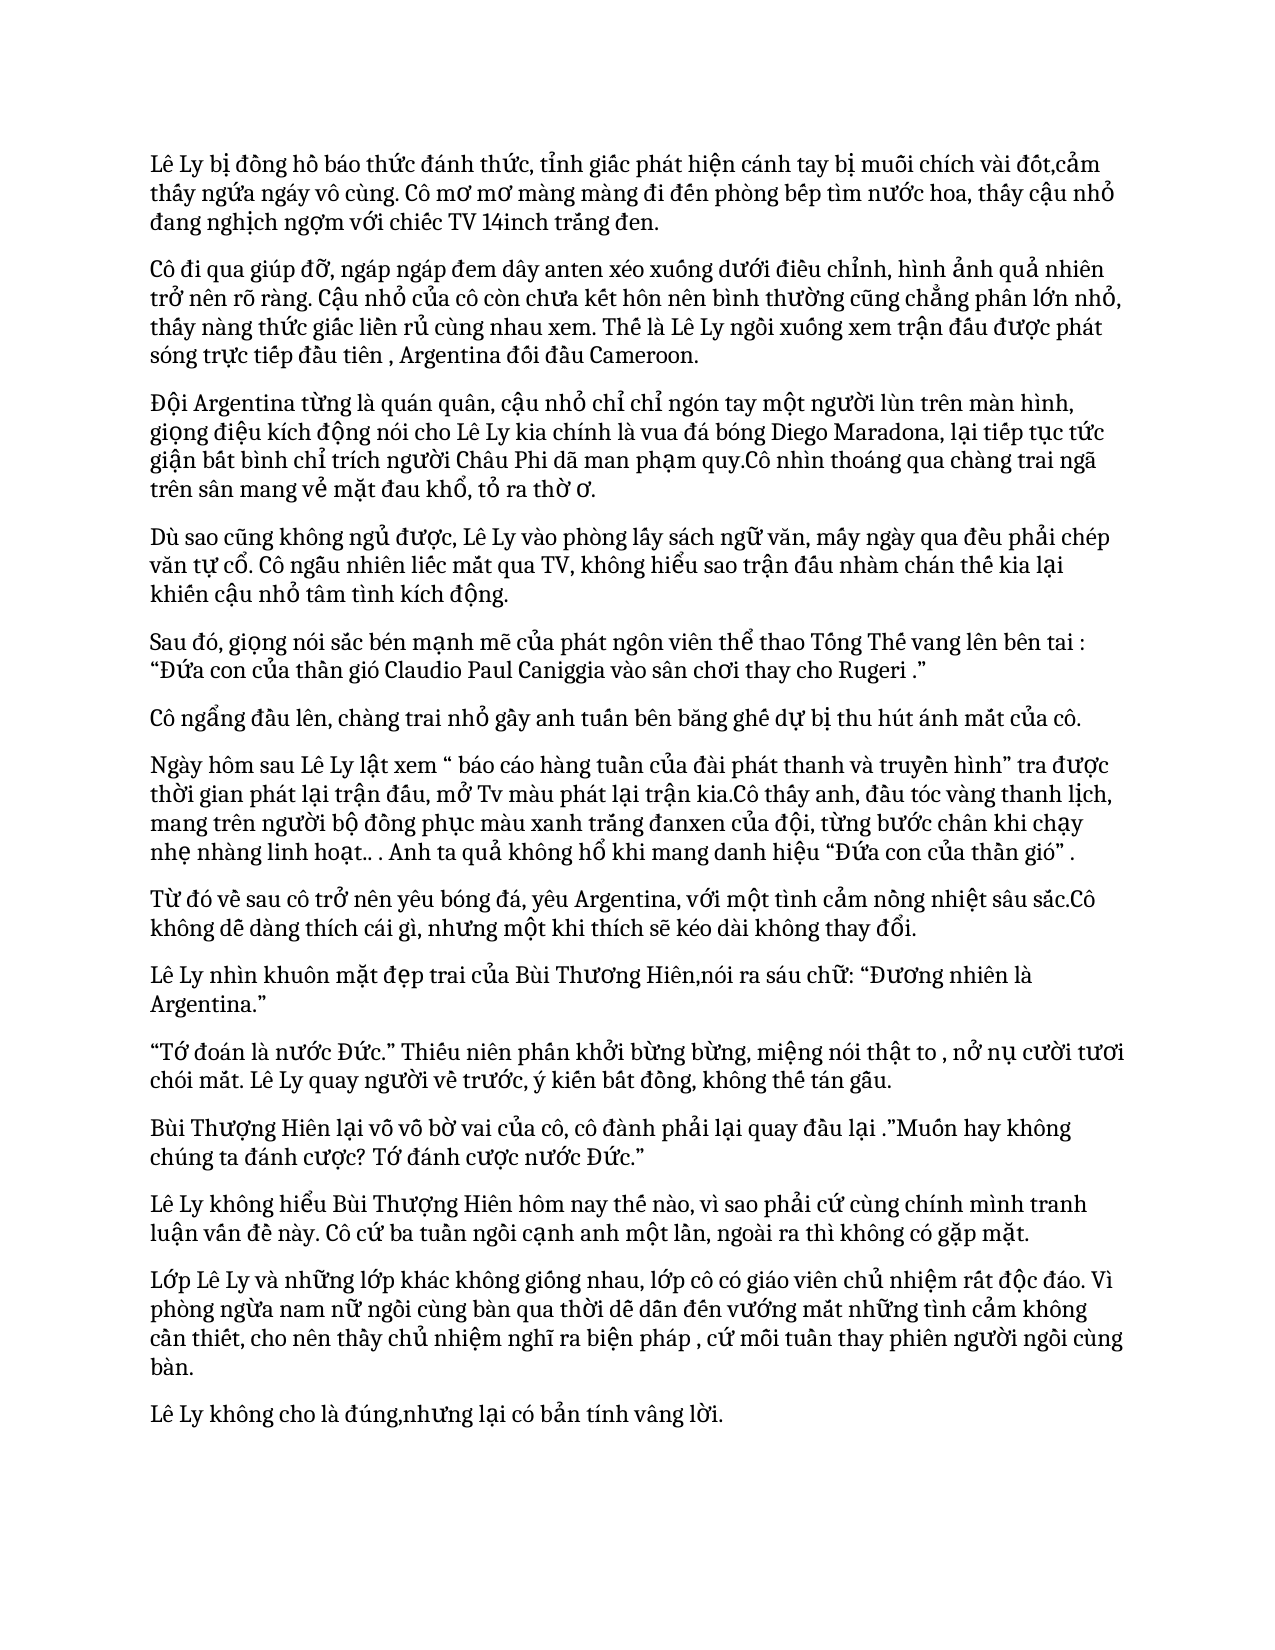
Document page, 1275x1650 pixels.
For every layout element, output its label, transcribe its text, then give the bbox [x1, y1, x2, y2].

text Sau đó, giọng nói sắc bén mạnh mẽ của phát ngôn viên thể thao Tống Thế vang lên bên tai : “Đứa con của thần gió Claudio Paul Caniggia vào sân chơi thay cho Rugeri .” [150, 627, 1125, 685]
text Cô ngẩng đầu lên, chàng trai nhỏ gầy anh tuấn bên băng ghế dự bị thu hút ánh mắt của cô. [150, 704, 1125, 732]
text Đội Argentina từng là quán quân, cậu nhỏ chỉ chỉ ngón tay một người lùn trên màn hình, giọng điệu kích động nói cho Lê Ly kia chính là vua đá bóng Diego Maradona, lại tiếp tục tức giận bất bình chỉ trích người Châu Phi dã man phạm quy.Cô nhìn thoáng qua chàng trai ngã trên sân mang vẻ mặt đau khổ, tỏ ra thờ ơ. [150, 389, 1125, 504]
text Lê Ly bị đồng hồ báo thức đánh thức, tỉnh giấc phát hiện cánh tay bị muỗi chích vài đốt,cảm thấy ngứa ngáy vô cùng. Cô mơ mơ màng màng đi đến phòng bếp tìm nước hoa, thấy cậu nhỏ đang nghịch ngợm với chiếc TV 14inch trắng đen. [150, 150, 1125, 236]
text Từ đó về sau cô trở nên yêu bóng đá, yêu Argentina, với một tình cảm nồng nhiệt sâu sắc.Cô không dễ dàng thích cái gì, nhưng một khi thích sẽ kéo dài không thay đổi. [150, 885, 1125, 942]
text “Tớ đoán là nước Đức.” Thiếu niên phấn khởi bừng bừng, miệng nói thật to , nở nụ cười tươi chói mắt. Lê Ly quay người về trước, ý kiến bất đồng, không thế tán gẫu. [150, 1037, 1125, 1095]
text Lê Ly không hiểu Bùi Thượng Hiên hôm nay thế nào, vì sao phải cứ cùng chính mình tranh luận vấn đề này. Cô cứ ba tuần ngồi cạnh anh một lần, ngoài ra thì không có gặp mặt. [150, 1190, 1125, 1247]
text Lê Ly không cho là đúng,nhưng lại có bản tính vâng lời. [150, 1400, 1125, 1429]
text Lê Ly nhìn khuôn mặt đẹp trai của Bùi Thương Hiên,nói ra sáu chữ: “Đương nhiên là Argentina.” [150, 961, 1125, 1019]
text Dù sao cũng không ngủ được, Lê Ly vào phòng lấy sách ngữ văn, mấy ngày qua đều phải chép văn tự cổ. Cô ngẫu nhiên liếc mắt qua TV, không hiểu sao trận đấu nhàm chán thế kia lại khiến cậu nhỏ tâm tình kích động. [150, 522, 1125, 609]
text Cô đi qua giúp đỡ, ngáp ngáp đem dây anten xéo xuống dưới điều chỉnh, hình ảnh quả nhiên trở nên rõ ràng. Cậu nhỏ của cô còn chưa kết hôn nên bình thường cũng chẳng phân lớn nhỏ, thấy nàng thức giấc liền rủ cùng nhau xem. Thế là Lê Ly ngồi xuống xem trận đấu được phát sóng trực tiếp đầu tiên , Argentina đối đầu Cameroon. [150, 255, 1125, 370]
text Lớp Lê Ly và những lớp khác không giống nhau, lớp cô có giáo viên chủ nhiệm rất độc đáo. Vì phòng ngừa nam nữ ngồi cùng bàn qua thời dễ dẫn đến vướng mắt những tình cảm không cần thiết, cho nên thầy chủ nhiệm nghĩ ra biện pháp , cứ mỗi tuần thay phiên người ngồi cùng bàn. [150, 1266, 1125, 1381]
text Ngày hôm sau Lê Ly lật xem “ báo cáo hàng tuần của đài phát thanh và truyền hình” tra được thời gian phát lại trận đấu, mở Tv màu phát lại trận kia.Cô thấy anh, đầu tóc vàng thanh lịch, mang trên người bộ đồng phục màu xanh trắng đanxen của đội, từng bước chân khi chạy nhẹ nhàng linh hoạt.. . Anh ta quả không hổ khi mang danh hiệu “Đứa con của thần gió” . [150, 751, 1125, 866]
text Bùi Thượng Hiên lại vỗ vỗ bờ vai của cô, cô đành phải lại quay đầu lại .”Muốn hay không chúng ta đánh cược? Tớ đánh cược nước Đức.” [150, 1114, 1125, 1171]
